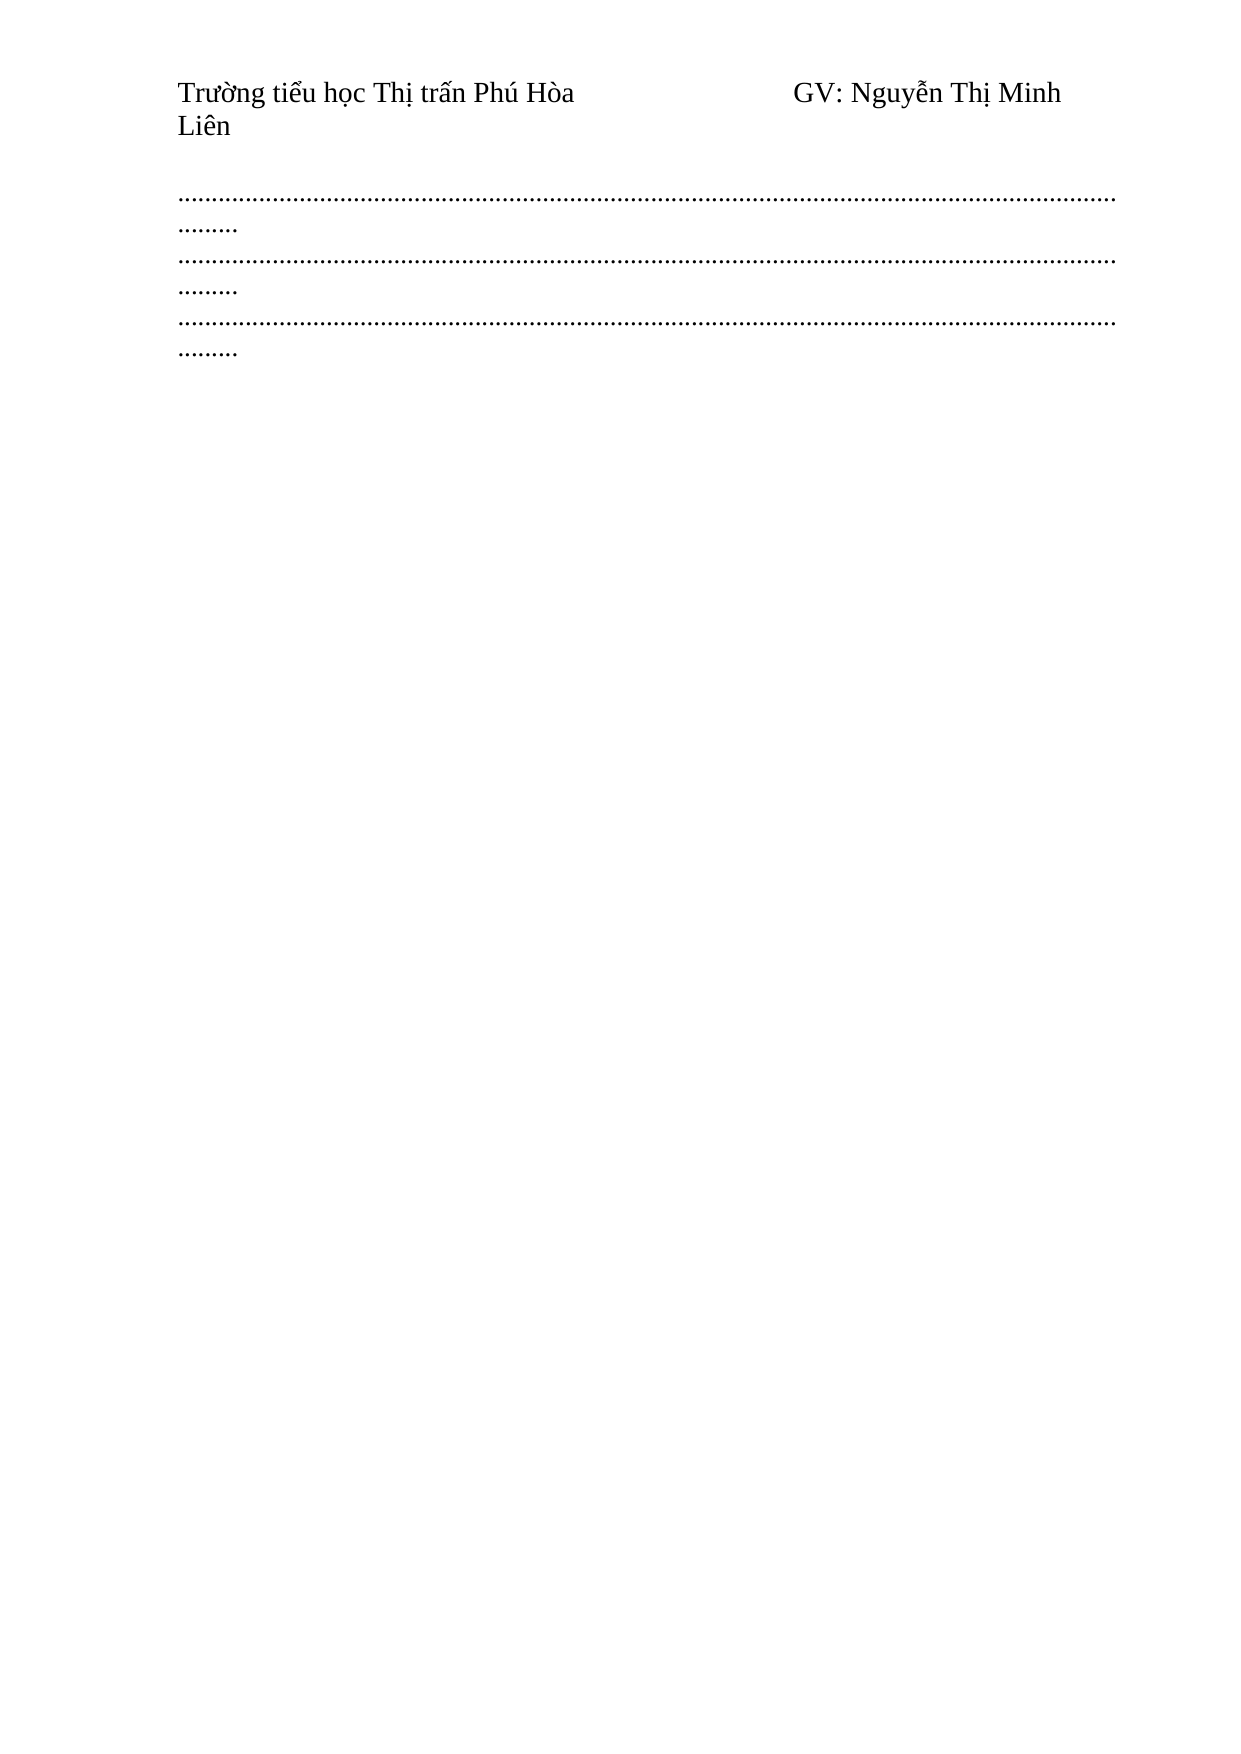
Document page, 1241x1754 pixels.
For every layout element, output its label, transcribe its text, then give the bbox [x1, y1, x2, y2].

text .................................................................................................................................................... [177, 300, 1122, 362]
text .................................................................................................................................................... [177, 176, 1122, 238]
text .................................................................................................................................................... [177, 238, 1122, 300]
